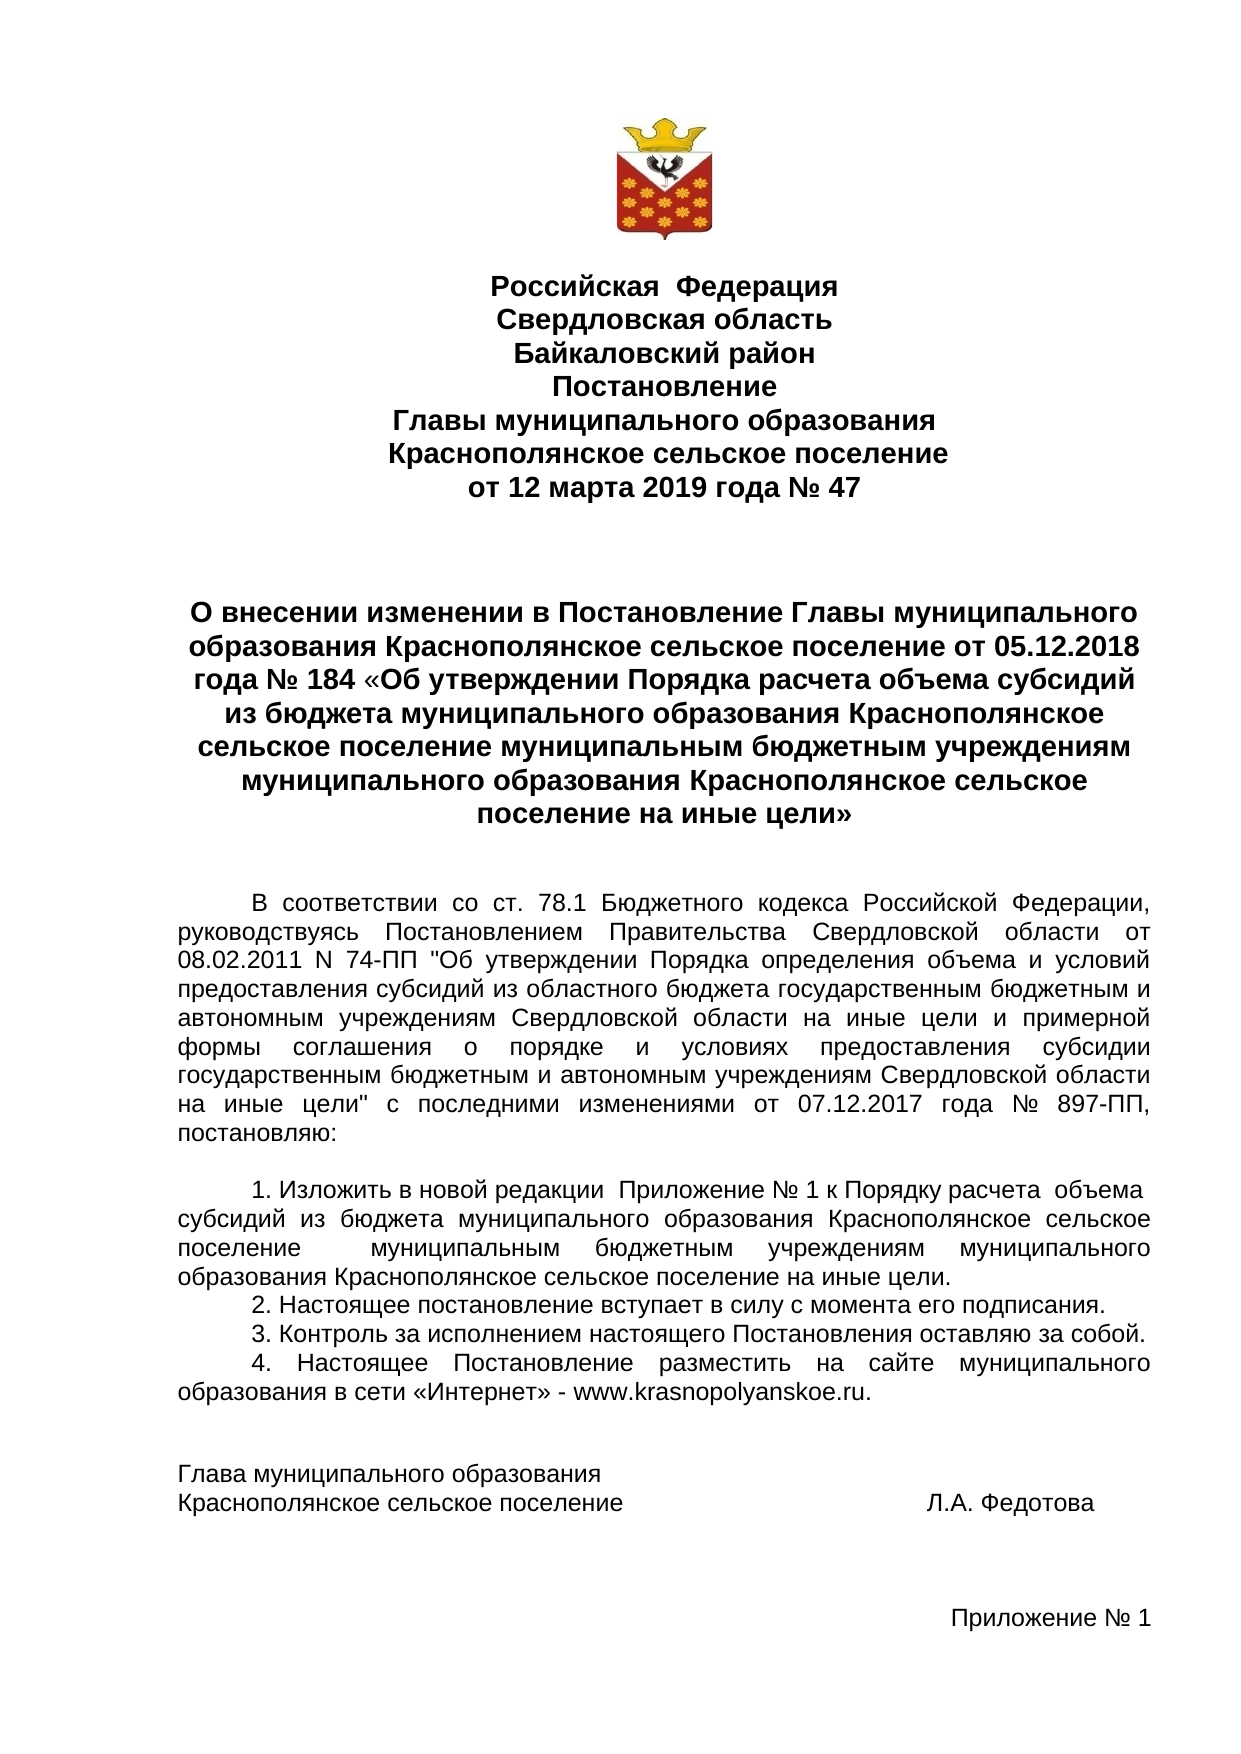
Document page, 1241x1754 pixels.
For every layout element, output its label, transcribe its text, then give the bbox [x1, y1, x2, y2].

text Краснополянское сельское поселение Л.А. Федотова [177, 1488, 1152, 1516]
text 1. Изложить в новой редакции Приложение № 1 к Порядку расчета объема [177, 1175, 1152, 1204]
text от 12 марта 2019 года № 47 [177, 470, 1152, 503]
text Постановление [177, 369, 1152, 403]
text Российская Федерация [177, 269, 1152, 302]
text Свердловская область [177, 302, 1152, 336]
text Краснополянское сельское поселение [177, 436, 1152, 470]
text 3. Контроль за исполнением настоящего Постановления оставляю за собой. [177, 1319, 1152, 1348]
text 4. Настоящее Постановление разместить на сайте муниципального образования в сети «Интернет» - www.krasnopolyanskoe.ru. [177, 1348, 1152, 1405]
text субсидий из бюджета муниципального образования Краснополянское сельское поселение муниципальным бюджетным учреждениям муниципального образования Краснополянское сельское поселение на иные цели. [177, 1204, 1152, 1290]
text 2. Настоящее постановление вступает в силу с момента его подписания. [177, 1290, 1152, 1319]
picture [616, 118, 713, 240]
text Главы муниципального образования [177, 403, 1152, 436]
text О внесении изменении в Постановление Главы муниципального образования Краснополянское сельское поселение от 05.12.2018 года № 184 «Об утверждении Порядка расчета объема субсидий из бюджета муниципального образования Краснополянское сельское поселение муниципальным бюджетным учреждениям муниципального образования Краснополянское сельское поселение на иные цели» [177, 595, 1152, 830]
text В соответствии со ст. 78.1 Бюджетного кодекса Российской Федерации, руководствуясь Постановлением Правительства Свердловской области от 08.02.2011 N 74-ПП "Об утверждении Порядка определения объема и условий предоставления субсидий из областного бюджета государственным бюджетным и автономным учреждениям Свердловской области на иные цели и примерной формы соглашения о порядке и условиях предоставления субсидии государственным бюджетным и автономным учреждениям Свердловской области на иные цели" с последними изменениями от 07.12.2017 года № 897-ПП, постановляю: [177, 888, 1152, 1146]
text Приложение № 1 [177, 1603, 1152, 1631]
text Байкаловский район [177, 336, 1152, 369]
title Глава муниципального образования [177, 1459, 1152, 1488]
